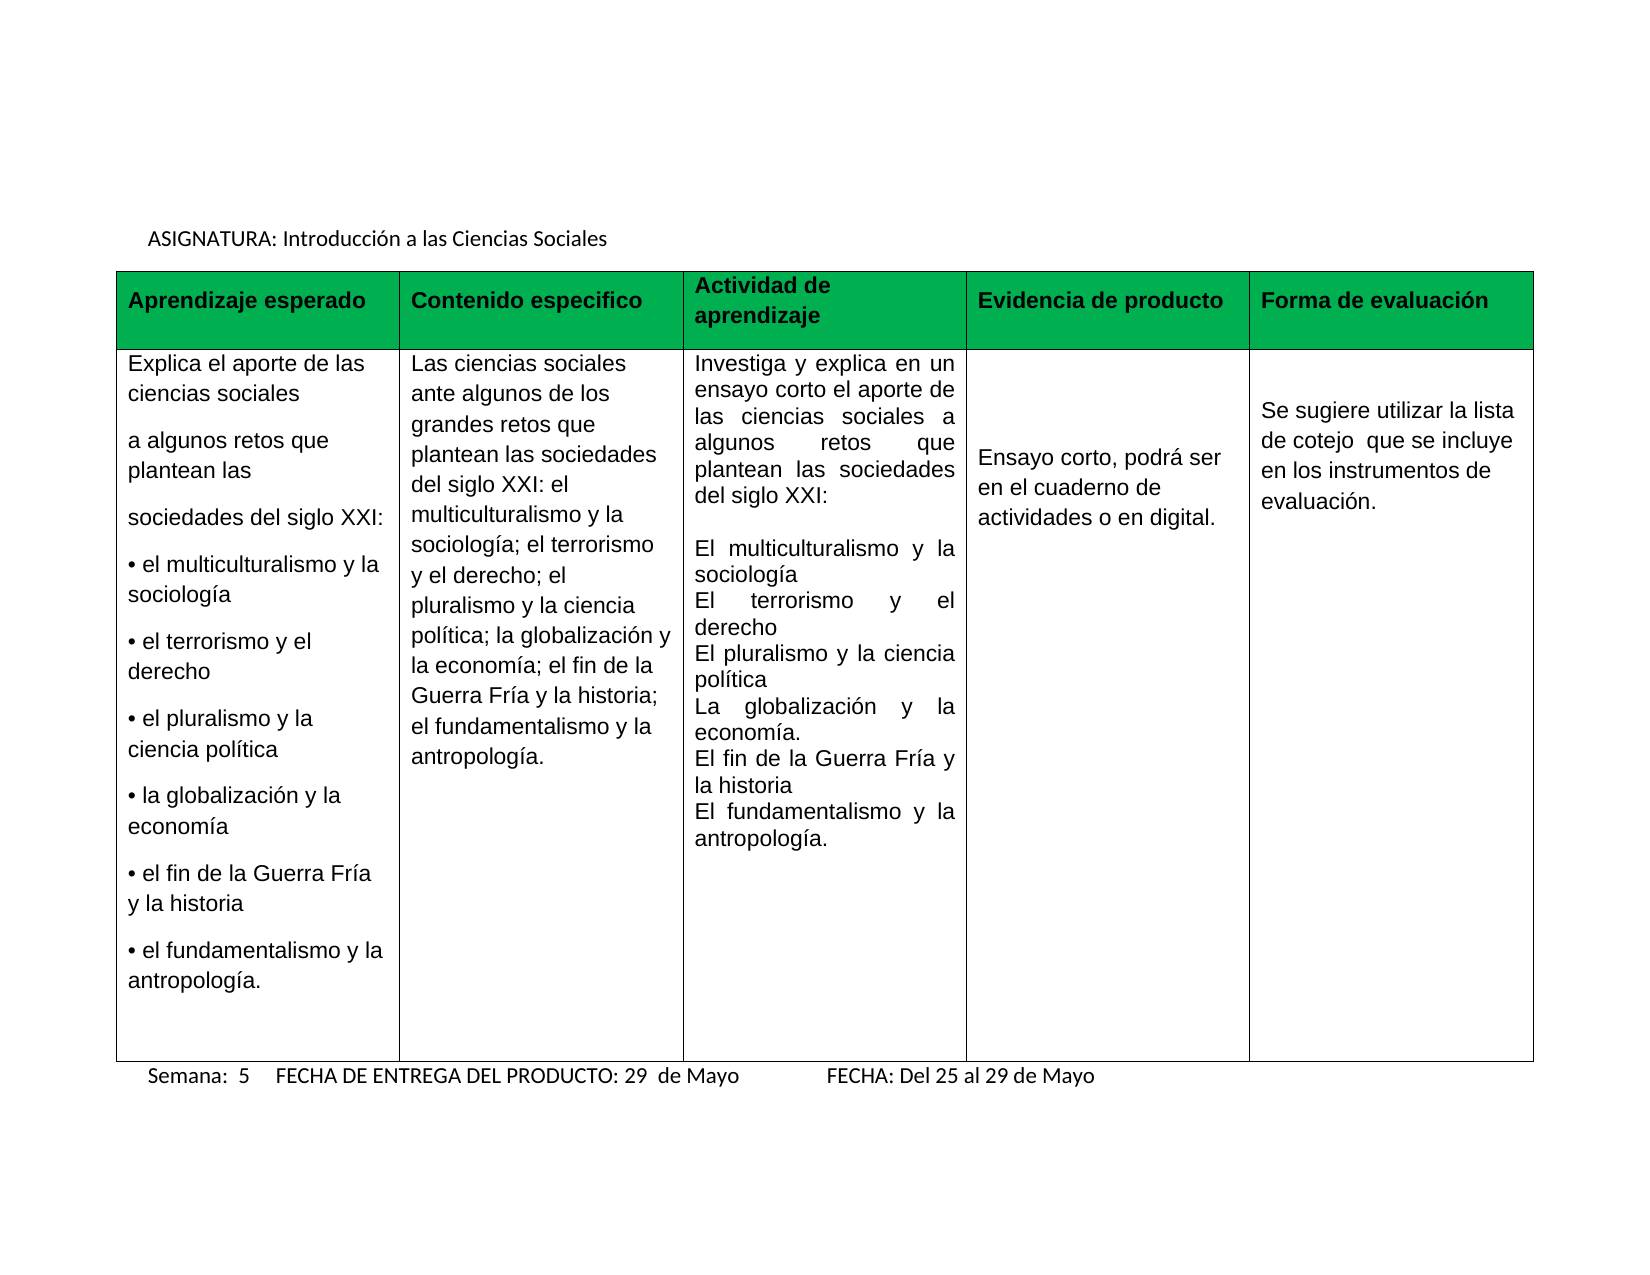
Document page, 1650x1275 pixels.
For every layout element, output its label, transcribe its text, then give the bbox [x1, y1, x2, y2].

table_cell Explica el aporte de las ciencias sociales a algunos retos que plantean las sociedades del siglo XXI: • el multiculturalismo y la sociología • el terrorismo y el derecho • el pluralismo y la ciencia política • la globalización y la economía • el fin de la Guerra Fría y la historia • el fundamentalismo y la antropología. [117, 350, 399, 1061]
table_header Actividad de aprendizaje [684, 272, 966, 349]
table_cell Se sugiere utilizar la lista de cotejo que se incluye en los instrumentos de evaluación. [1250, 350, 1533, 1061]
text Semana: 5 FECHA DE ENTREGA DEL PRODUCTO: 29 de Mayo FECHA: Del 25 al 29 de Mayo [148, 1062, 1502, 1089]
table_header Forma de evaluación [1250, 272, 1533, 349]
table_header Evidencia de producto [967, 272, 1249, 349]
table_header Aprendizaje esperado [117, 272, 399, 349]
table_header Contenido especifico [400, 272, 683, 349]
text ASIGNATURA: Introducción a las Ciencias Sociales [148, 224, 1502, 252]
table_cell Ensayo corto, podrá ser en el cuaderno de actividades o en digital. [967, 350, 1249, 1061]
table_cell Las ciencias sociales ante algunos de los grandes retos que plantean las sociedades del siglo XXI: el multiculturalismo y la sociología; el terrorismo y el derecho; el pluralismo y la ciencia política; la globalización y la economía; el fin de la Guerra Fría y la historia; el fundamentalismo y la antropología. [400, 350, 683, 1061]
table_cell Investiga y explica en un ensayo corto el aporte de las ciencias sociales a algunos retos que plantean las sociedades del siglo XXI: El multiculturalismo y la sociología El terrorismo y el derecho El pluralismo y la ciencia política La globalización y la economía. El fin de la Guerra Fría y la historia El fundamentalismo y la antropología. [684, 350, 966, 1061]
